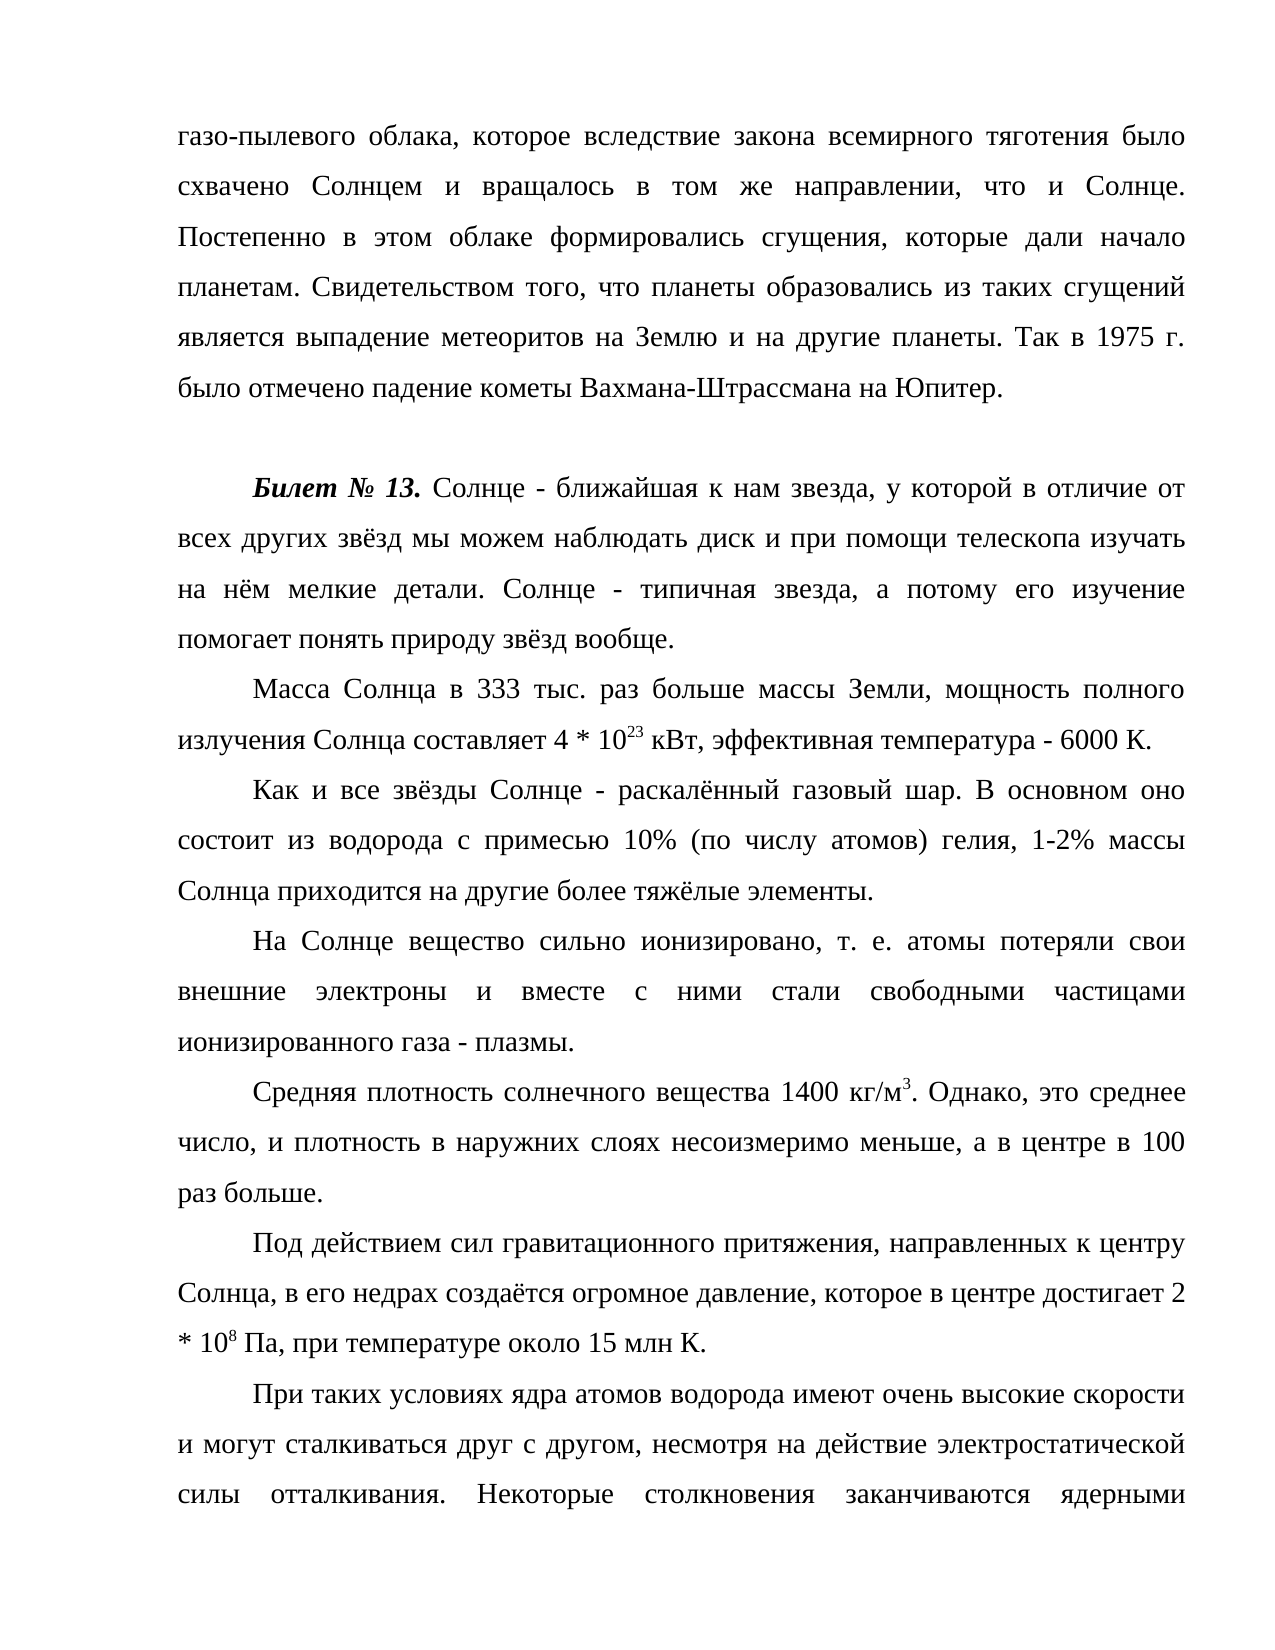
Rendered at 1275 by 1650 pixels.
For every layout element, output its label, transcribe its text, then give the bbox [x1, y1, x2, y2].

text Билет № 13. Солнце - ближайшая к нам звезда, у которой в отличие от всех других звёзд мы можем наблюдать диск и при помощи телескопа изучать на нём мелкие детали. Солнце - типичная звезда, а потому его изучение помогает понять природу звёзд вообще. [177, 470, 1186, 655]
text На Солнце вещество сильно ионизировано, т. е. атомы потеряли свои внешние электроны и вместе с ними стали свободными частицами ионизированного газа - плазмы. [177, 923, 1186, 1057]
text Масса Солнца в 333 тыс. раз больше массы Земли, мощность полного излучения Солнца составляет 4 * 1023 кВт, эффективная температура - 6000 К. [177, 672, 1186, 755]
text Средняя плотность солнечного вещества 1400 кг/м3. Однако, это среднее число, и плотность в наружних слоях несоизмеримо меньше, а в центре в 100 раз больше. [177, 1074, 1186, 1208]
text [177, 118, 1186, 403]
text Под действием сил гравитационного притяжения, направленных к центру Солнца, в его недрах создаётся огромное давление, которое в центре достигает 2 * 108 Па, при температуре около 15 млн К. [177, 1225, 1186, 1359]
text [177, 1376, 1186, 1510]
text Как и все звёзды Солнце - раскалённый газовый шар. В основном оно состоит из водорода с примесью 10% (по числу атомов) гелия, 1-2% массы Солнца приходится на другие более тяжёлые элементы. [177, 772, 1186, 906]
